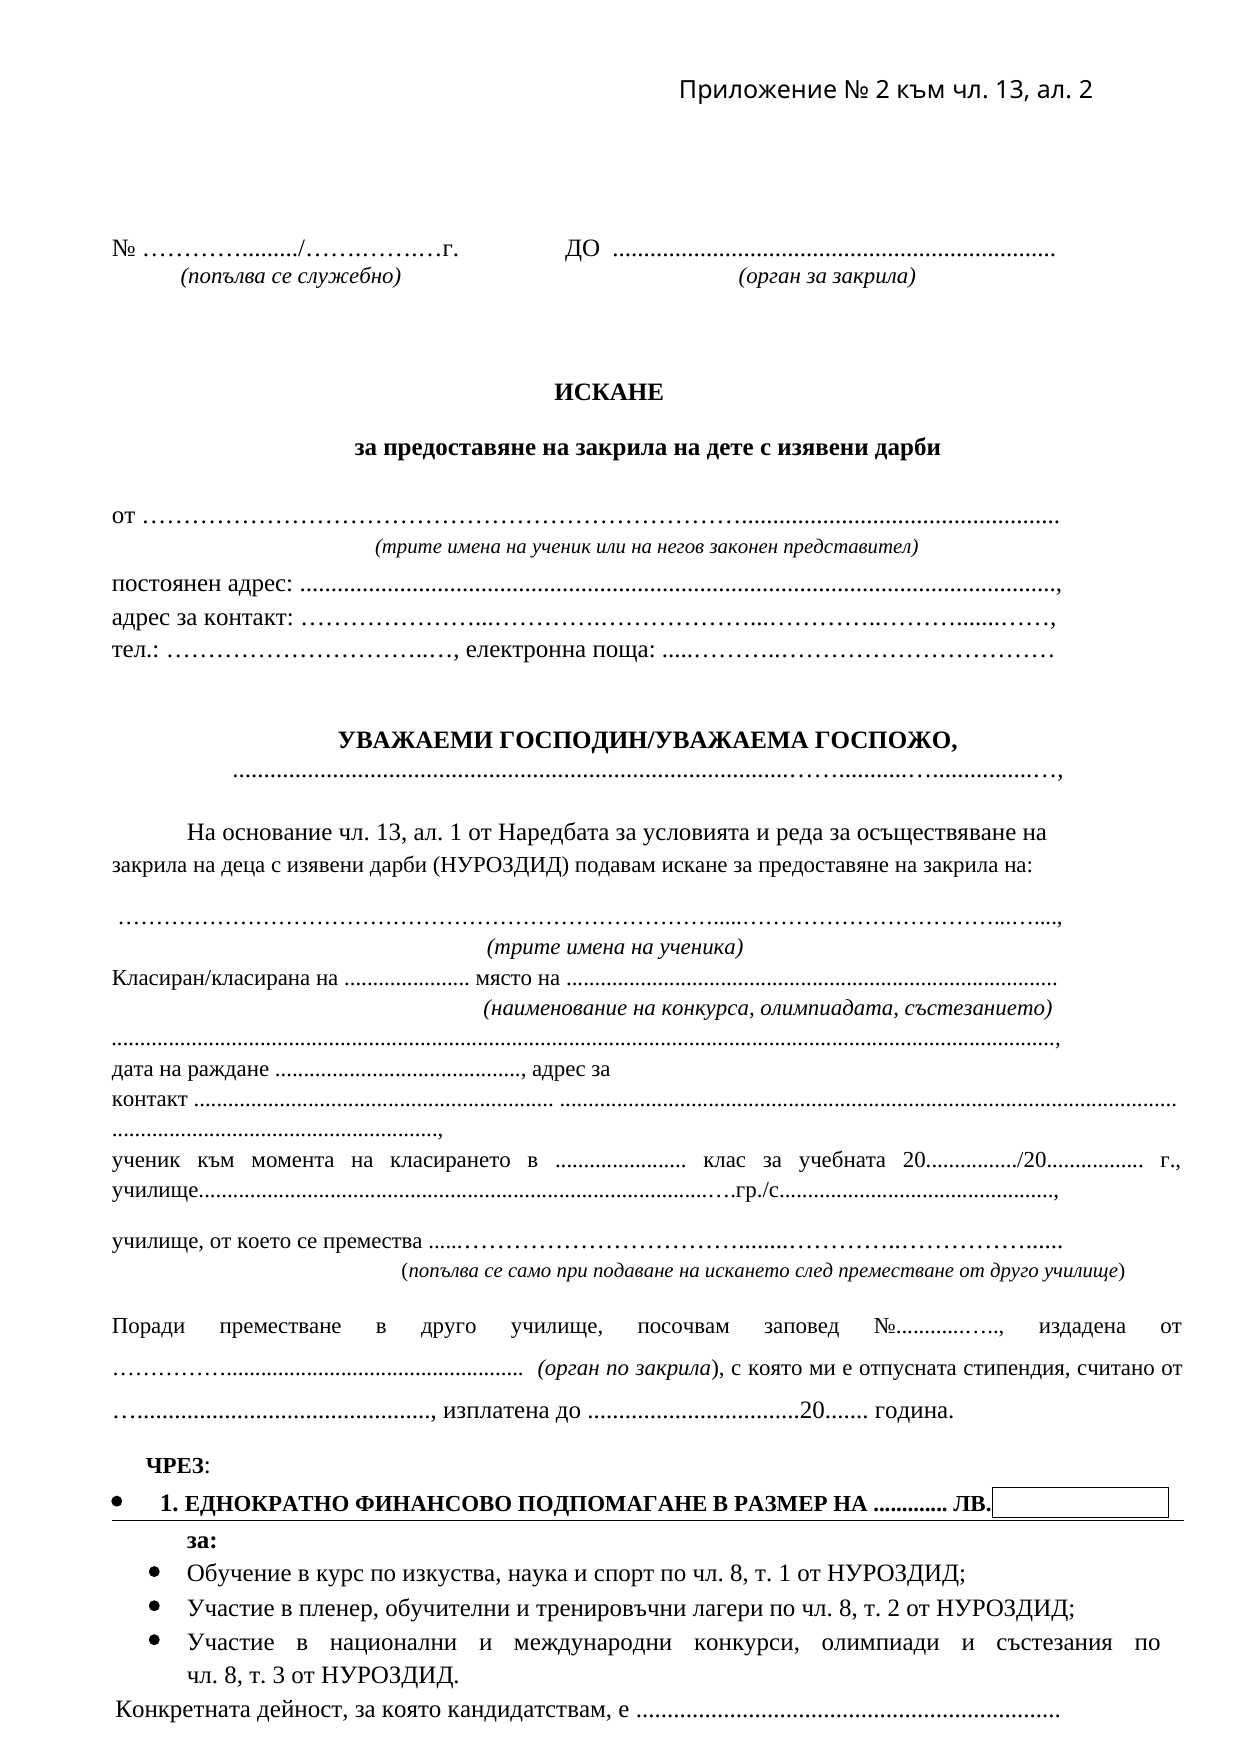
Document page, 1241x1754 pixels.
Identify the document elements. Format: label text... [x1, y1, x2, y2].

table_header [84, 233, 1182, 1724]
text Приложение № 2 към чл. 13, ал. 2 [148, 72, 1093, 106]
